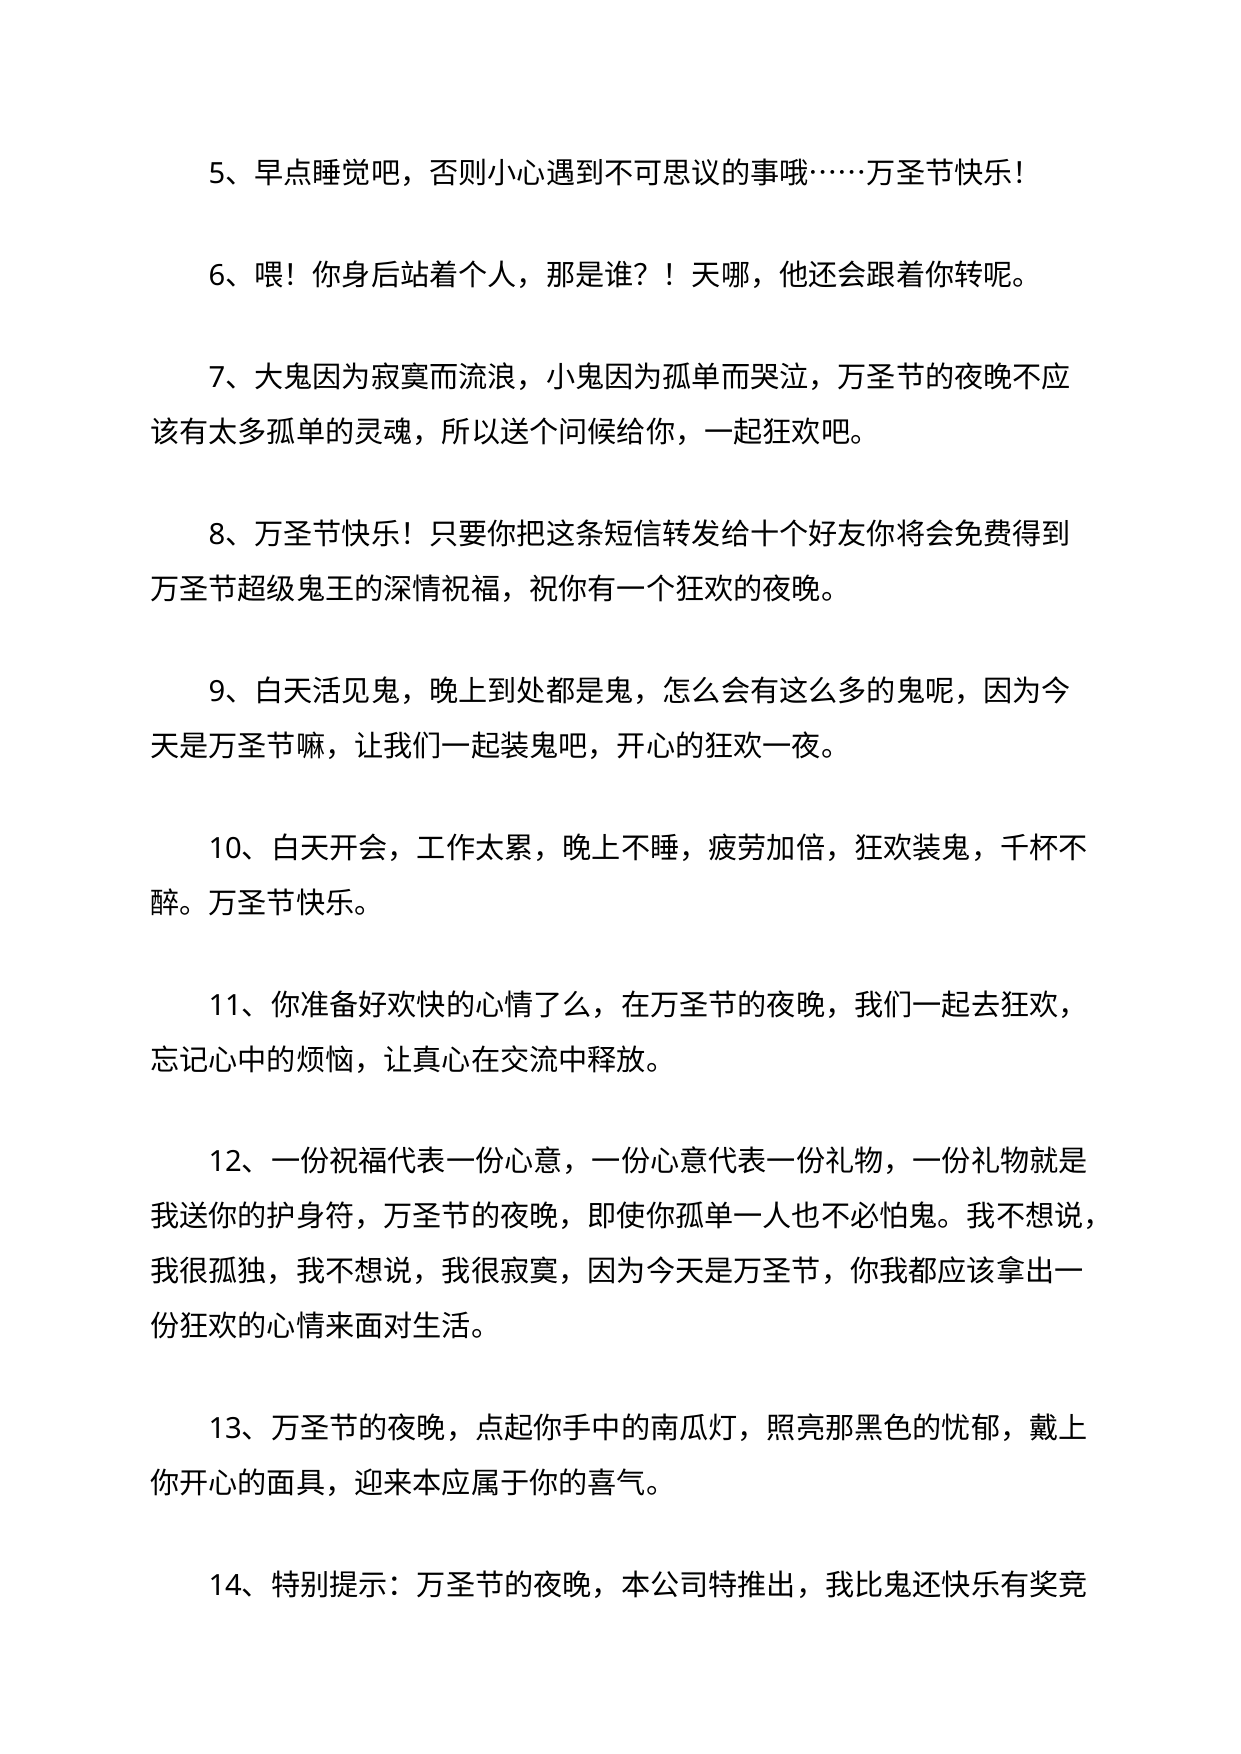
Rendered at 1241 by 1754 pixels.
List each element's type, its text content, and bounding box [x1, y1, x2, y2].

text 8、万圣节快乐！只要你把这条短信转发给十个好友你将会免费得到万圣节超级鬼王的深情祝福，祝你有一个狂欢的夜晚。 [150, 511, 1090, 608]
text 5、早点睡觉吧，否则小心遇到不可思议的事哦……万圣节快乐！ [150, 150, 1090, 192]
text 7、大鬼因为寂寞而流浪，小鬼因为孤单而哭泣，万圣节的夜晚不应该有太多孤单的灵魂，所以送个问候给你，一起狂欢吧。 [150, 354, 1090, 451]
text 6、喂！你身后站着个人，那是谁？！天哪，他还会跟着你转呢。 [150, 252, 1090, 294]
text 12、一份祝福代表一份心意，一份心意代表一份礼物，一份礼物就是我送你的护身符，万圣节的夜晚，即使你孤单一人也不必怕鬼。我不想说，我很孤独，我不想说，我很寂寞，因为今天是万圣节，你我都应该拿出一份狂欢的心情来面对生活。 [150, 1138, 1090, 1345]
text 9、白天活见鬼，晚上到处都是鬼，怎么会有这么多的鬼呢，因为今天是万圣节嘛，让我们一起装鬼吧，开心的狂欢一夜。 [150, 667, 1090, 765]
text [150, 1561, 1090, 1603]
text 13、万圣节的夜晚，点起你手中的南瓜灯，照亮那黑色的忧郁，戴上你开心的面具，迎来本应属于你的喜气。 [150, 1404, 1090, 1502]
text 11、你准备好欢快的心情了么，在万圣节的夜晚，我们一起去狂欢，忘记心中的烦恼，让真心在交流中释放。 [150, 981, 1090, 1078]
text 10、白天开会，工作太累，晚上不睡，疲劳加倍，狂欢装鬼，千杯不醉。万圣节快乐。 [150, 824, 1090, 922]
